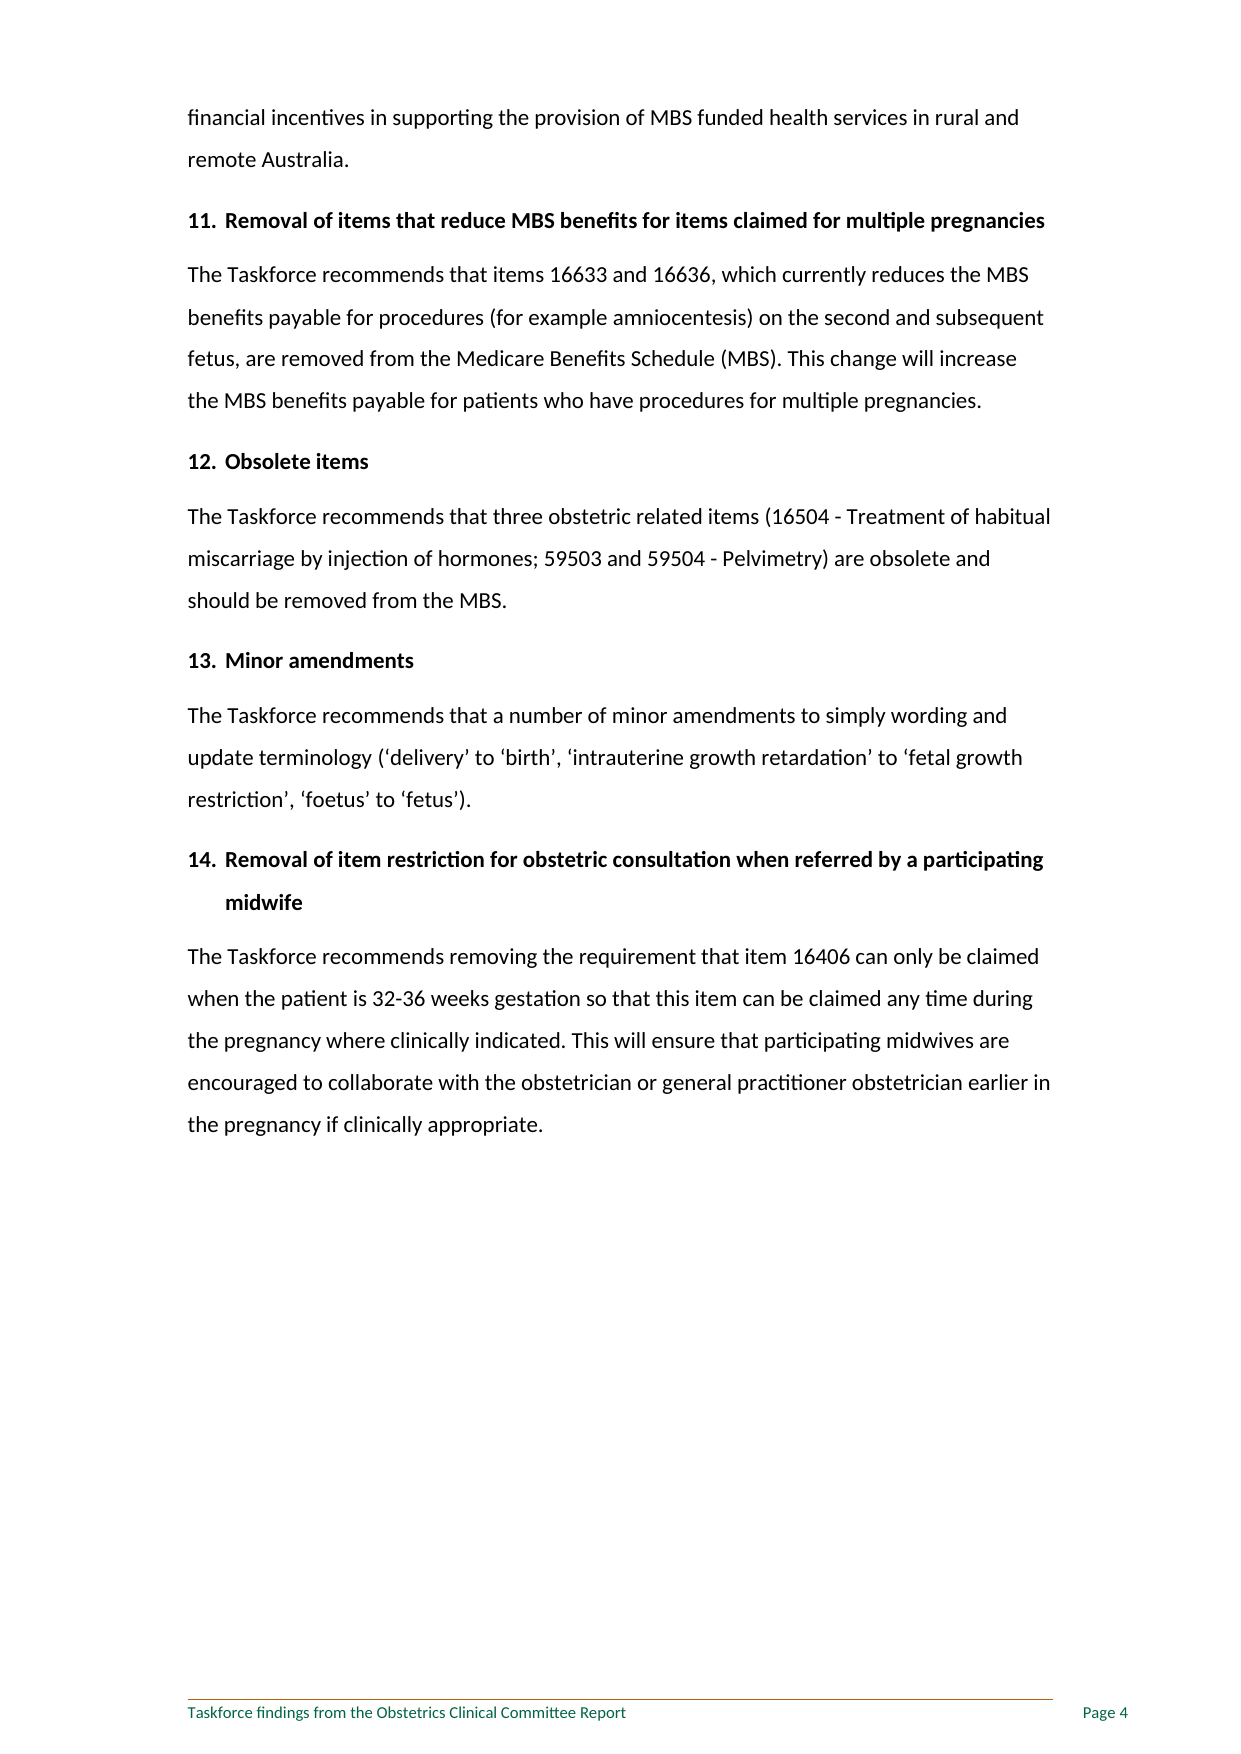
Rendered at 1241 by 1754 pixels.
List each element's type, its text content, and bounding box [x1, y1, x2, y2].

subtitle Removal of item restriction for obstetric consultation when referred by a participating midwife [187, 846, 1053, 916]
subtitle Removal of items that reduce MBS benefits for items claimed for multiple pregnancies [187, 206, 1053, 234]
text The Taskforce recommends removing the requirement that item 16406 can only be claimed when the patient is 32-36 weeks gestation so that this item can be claimed any time during the pregnancy where clinically indicated. This will ensure that participating midwives are encouraged to collaborate with the obstetrician or general practitioner obstetrician earlier in the pregnancy if clinically appropriate. [187, 942, 1053, 1138]
text The Taskforce recommends that a number of minor amendments to simply wording and update terminology (‘delivery’ to ‘birth’, ‘intrauterine growth retardation’ to ‘fetal growth restriction’, ‘foetus’ to ‘fetus’). [187, 701, 1053, 813]
text The Taskforce recommends that items 16633 and 16636, which currently reduces the MBS benefits payable for procedures (for example amniocentesis) on the second and subsequent fetus, are removed from the Medicare Benefits Schedule (MBS). This change will increase the MBS benefits payable for patients who have procedures for multiple pregnancies. [187, 261, 1053, 414]
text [187, 103, 1053, 173]
subtitle Obsolete items [187, 447, 1053, 475]
subtitle Minor amendments [187, 646, 1053, 674]
text The Taskforce recommends that three obstetric related items (16504 - Treatment of habitual miscarriage by injection of hormones; 59503 and 59504 - Pelvimetry) are obsolete and should be removed from the MBS. [187, 502, 1053, 614]
